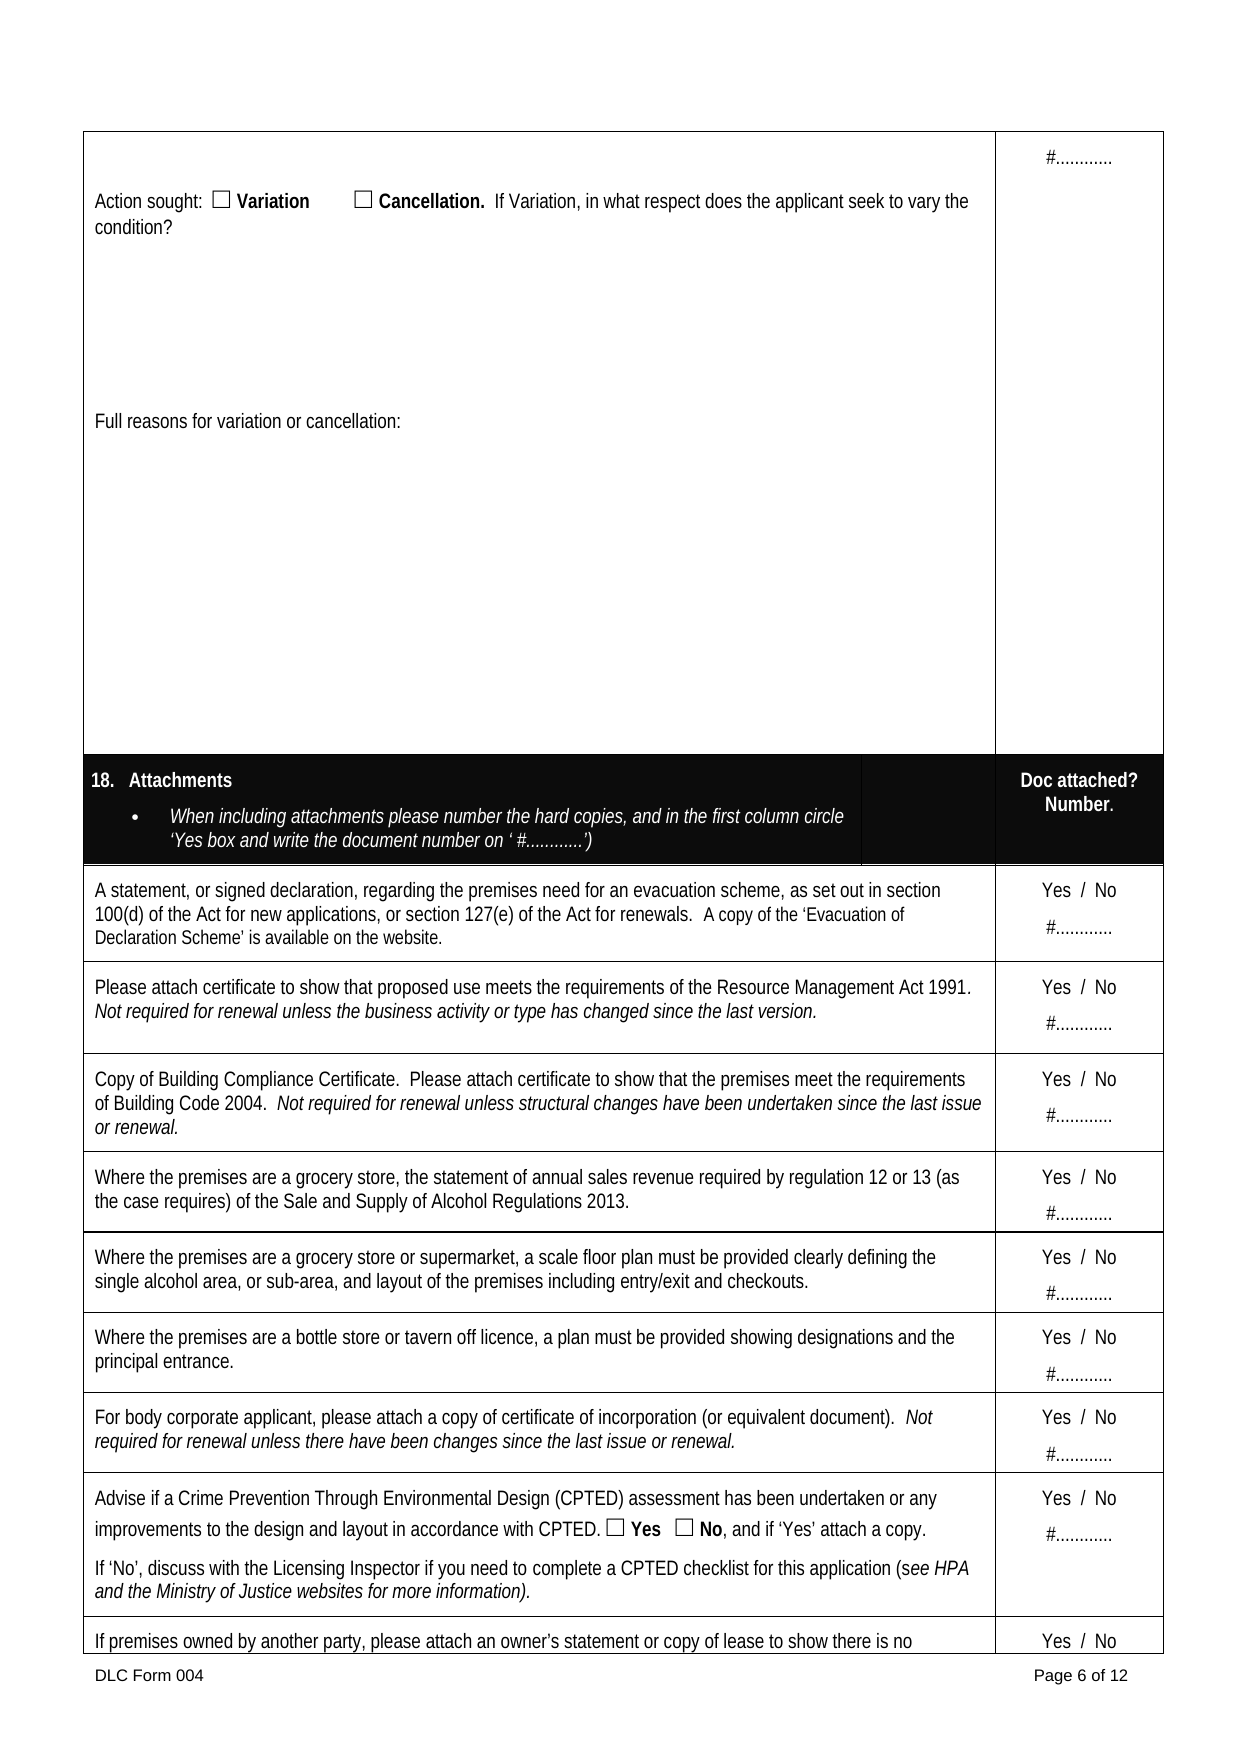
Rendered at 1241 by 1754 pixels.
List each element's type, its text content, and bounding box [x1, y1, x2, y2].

table_cell For body corporate applicant, please attach a copy of certificate of incorporation (or equivalent document). Not required for renewal unless there have been changes since the last issue or renewal. [84, 1393, 995, 1472]
table_cell Yes / No #............ [996, 1233, 1163, 1312]
table_cell 18. Attachments When including attachments please number the hard copies, and in the first column circle ‘Yes box and write the document number on ‘ #............’) [84, 755, 861, 864]
table_cell [862, 755, 995, 864]
table_cell Please attach certificate to show that proposed use meets the requirements of the Resource Management Act 1991. Not required for renewal unless the business activity or type has changed since the last version. [84, 962, 995, 1053]
table_cell Yes / No #............ [996, 1054, 1163, 1151]
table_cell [996, 1617, 1163, 1653]
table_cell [84, 132, 995, 754]
table_cell Yes / No #............ [996, 1152, 1163, 1231]
table_cell Yes / No #............ [996, 1313, 1163, 1392]
table_cell A statement, or signed declaration, regarding the premises need for an evacuation scheme, as set out in section 100(d) of the Act for new applications, or section 127(e) of the Act for renewals. A copy of the ‘Evacuation of Declaration Scheme’ is available on the website. [84, 866, 995, 961]
table_cell Yes / No #............ [996, 962, 1163, 1053]
table_cell Advise if a Crime Prevention Through Environmental Design (CPTED) assessment has been undertaken or any improvements to the design and layout in accordance with CPTED. □ Yes □ No, and if ‘Yes’ attach a copy. If ‘No’, discuss with the Licensing Inspector if you need to complete a CPTED checklist for this application (see HPA and the Ministry of Justice websites for more information). [84, 1473, 995, 1616]
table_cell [996, 132, 1163, 754]
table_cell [996, 1473, 1163, 1616]
table_cell Where the premises are a grocery store, the statement of annual sales revenue required by regulation 12 or 13 (as the case requires) of the Sale and Supply of Alcohol Regulations 2013. [84, 1152, 995, 1231]
table_cell Doc attached? Number. [996, 755, 1163, 864]
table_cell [84, 1617, 995, 1653]
table_cell Yes / No #............ [996, 1393, 1163, 1472]
table_cell Yes / No #............ [996, 866, 1163, 961]
table_cell Where the premises are a bottle store or tavern off licence, a plan must be provided showing designations and the principal entrance. [84, 1313, 995, 1392]
table_cell Copy of Building Compliance Certificate. Please attach certificate to show that the premises meet the requirements of Building Code 2004. Not required for renewal unless structural changes have been undertaken since the last issue or renewal. [84, 1054, 995, 1151]
table_cell Where the premises are a grocery store or supermarket, a scale floor plan must be provided clearly defining the single alcohol area, or sub-area, and layout of the premises including entry/exit and checkouts. [84, 1233, 995, 1312]
